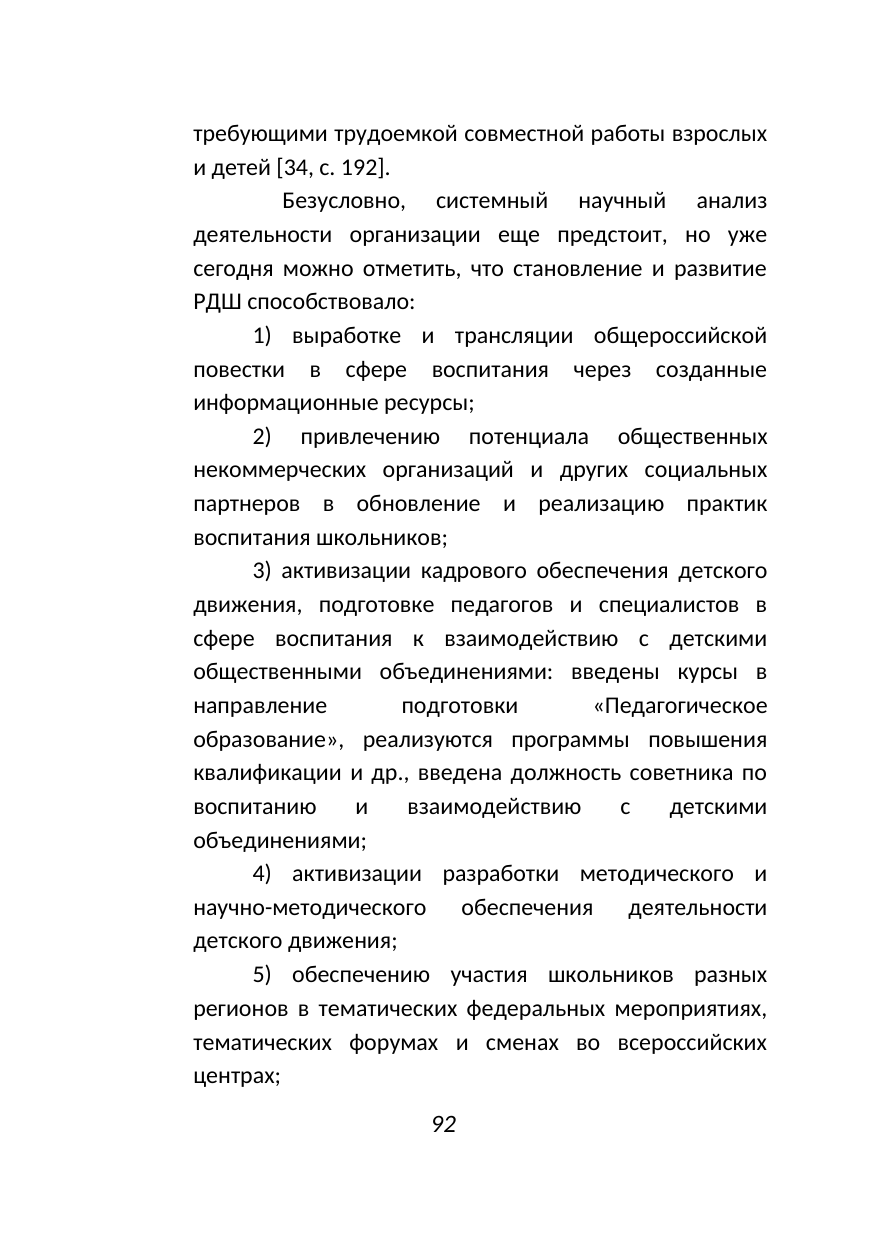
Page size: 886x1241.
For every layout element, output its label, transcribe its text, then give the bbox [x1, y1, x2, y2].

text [193, 118, 768, 181]
text 5) обеспечению участия школьников разных регионов в тематических федеральных мероприятиях, тематических форумах и сменах во всероссийских центрах; [193, 959, 768, 1089]
text 1) выработке и трансляции общероссийской повестки в сфере воспитания через созданные информационные ресурсы; [193, 320, 768, 417]
text 3) активизации кадрового обеспечения детского движения, подготовке педагогов и специалистов в сфере воспитания к взаимодействию с детскими общественными объединениями: введены курсы в направление подготовки «Педагогическое образование», реализуются программы повышения квалификации и др., введена должность советника по воспитанию и взаимодействию с детскими объединениями; [193, 556, 768, 854]
text Безусловно, системный научный анализ деятельности организации еще предстоит, но уже сегодня можно отметить, что становление и развитие РДШ способствовало: [193, 185, 768, 316]
text 2) привлечению потенциала общественных некоммерческих организаций и других социальных партнеров в обновление и реализацию практик воспитания школьников; [193, 421, 768, 551]
text 4) активизации разработки методического и научно-методического обеспечения деятельности детского движения; [193, 858, 768, 955]
